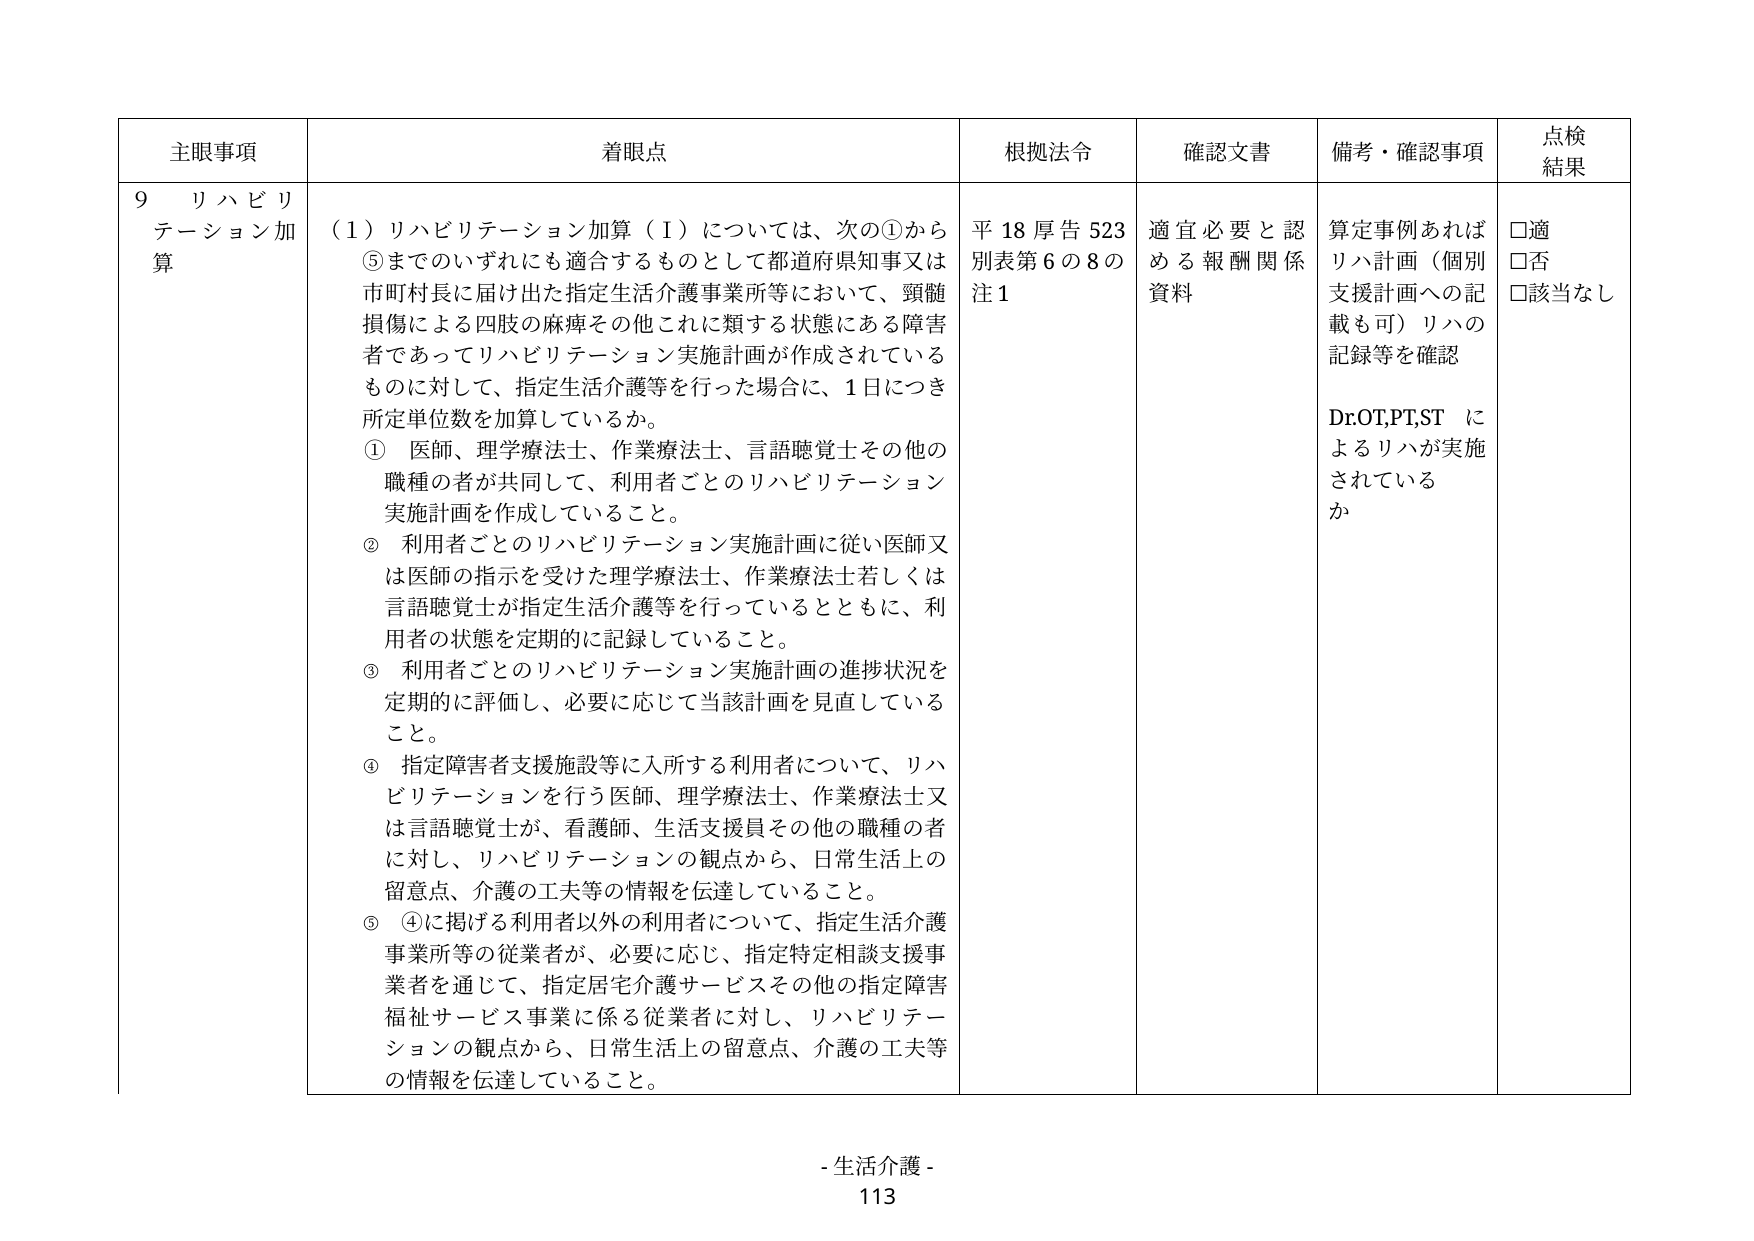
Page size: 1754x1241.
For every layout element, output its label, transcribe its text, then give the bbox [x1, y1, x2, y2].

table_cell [1318, 183, 1497, 1094]
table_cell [308, 183, 959, 1094]
table_cell 適宜必要と認める報酬関係資料 [1137, 183, 1317, 1094]
table_header 点検 結果 [1498, 119, 1630, 182]
table_cell 適 否 該当なし [1498, 183, 1630, 1094]
table_header 確認文書 [1137, 119, 1317, 182]
table_header 備考・確認事項 [1318, 119, 1497, 182]
table_header 着眼点 [308, 119, 959, 182]
table_header 根拠法令 [960, 119, 1136, 182]
table_cell 平18厚告523別表第6の8の注1 [960, 183, 1136, 1094]
table_header 主眼事項 [119, 119, 307, 182]
table_cell ９ リハビリテーション加算 [119, 183, 307, 1094]
